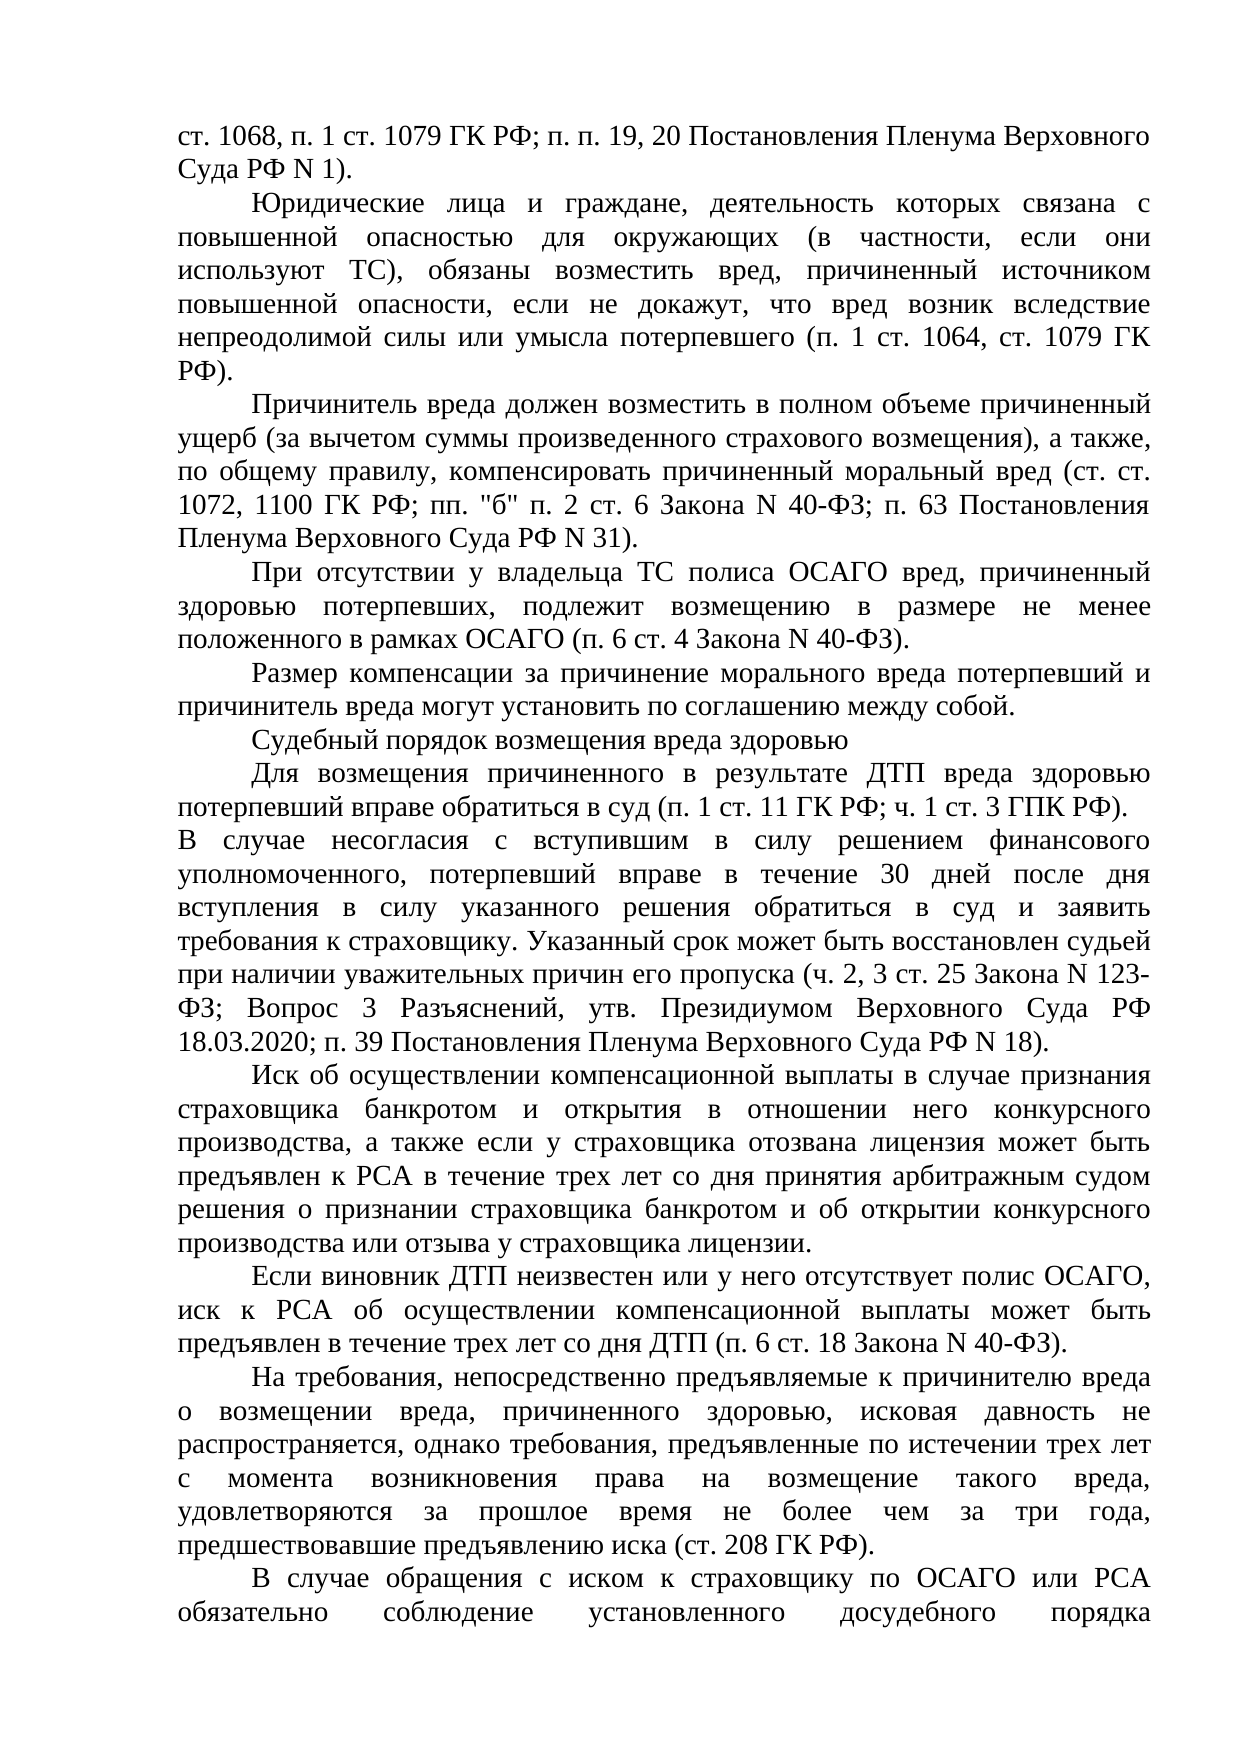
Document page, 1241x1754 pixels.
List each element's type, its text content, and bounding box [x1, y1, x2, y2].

text В случае несогласия с вступившим в силу решением финансового уполномоченного, потерпевший вправе в течение 30 дней после дня вступления в силу указанного решения обратиться в суд и заявить требования к страховщику. Указанный срок может быть восстановлен судьей при наличии уважительных причин его пропуска (ч. 2, 3 ст. 25 Закона N 123-ФЗ; Вопрос 3 Разъяснений, утв. Президиумом Верховного Суда РФ 18.03.2020; п. 39 Постановления Пленума Верховного Суда РФ N 18). [177, 822, 1152, 1057]
text Причинитель вреда должен возместить в полном объеме причиненный ущерб (за вычетом суммы произведенного страхового возмещения), а также, по общему правилу, компенсировать причиненный моральный вред (ст. ст. 1072, 1100 ГК РФ; пп. "б" п. 2 ст. 6 Закона N 40-ФЗ; п. 63 Постановления Пленума Верховного Суда РФ N 31). [177, 386, 1152, 554]
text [177, 118, 1152, 185]
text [177, 1560, 1152, 1627]
text Иск об осуществлении компенсационной выплаты в случае признания страховщика банкротом и открытия в отношении него конкурсного производства, а также если у страховщика отозвана лицензия может быть предъявлен к РСА в течение трех лет со дня принятия арбитражным судом решения о признании страховщика банкротом и об открытии конкурсного производства или отзыва у страховщика лицензии. [177, 1057, 1152, 1258]
text Судебный порядок возмещения вреда здоровью [177, 722, 1152, 755]
text При отсутствии у владельца ТС полиса ОСАГО вред, причиненный здоровью потерпевших, подлежит возмещению в размере не менее положенного в рамках ОСАГО (п. 6 ст. 4 Закона N 40-ФЗ). [177, 554, 1152, 655]
text Если виновник ДТП неизвестен или у него отсутствует полис ОСАГО, иск к РСА об осуществлении компенсационной выплаты может быть предъявлен в течение трех лет со дня ДТП (п. 6 ст. 18 Закона N 40-ФЗ). [177, 1258, 1152, 1359]
text Юридические лица и граждане, деятельность которых связана с повышенной опасностью для окружающих (в частности, если они используют ТС), обязаны возместить вред, причиненный источником повышенной опасности, если не докажут, что вред возник вследствие непреодолимой силы или умысла потерпевшего (п. 1 ст. 1064, ст. 1079 ГК РФ). [177, 185, 1152, 386]
text Размер компенсации за причинение морального вреда потерпевший и причинитель вреда могут установить по соглашению между собой. [177, 655, 1152, 722]
text На требования, непосредственно предъявляемые к причинителю вреда о возмещении вреда, причиненного здоровью, исковая давность не распространяется, однако требования, предъявленные по истечении трех лет с момента возникновения права на возмещение такого вреда, удовлетворяются за прошлое время не более чем за три года, предшествовавшие предъявлению иска (ст. 208 ГК РФ). [177, 1359, 1152, 1560]
text Для возмещения причиненного в результате ДТП вреда здоровью потерпевший вправе обратиться в суд (п. 1 ст. 11 ГК РФ; ч. 1 ст. 3 ГПК РФ). [177, 755, 1152, 822]
